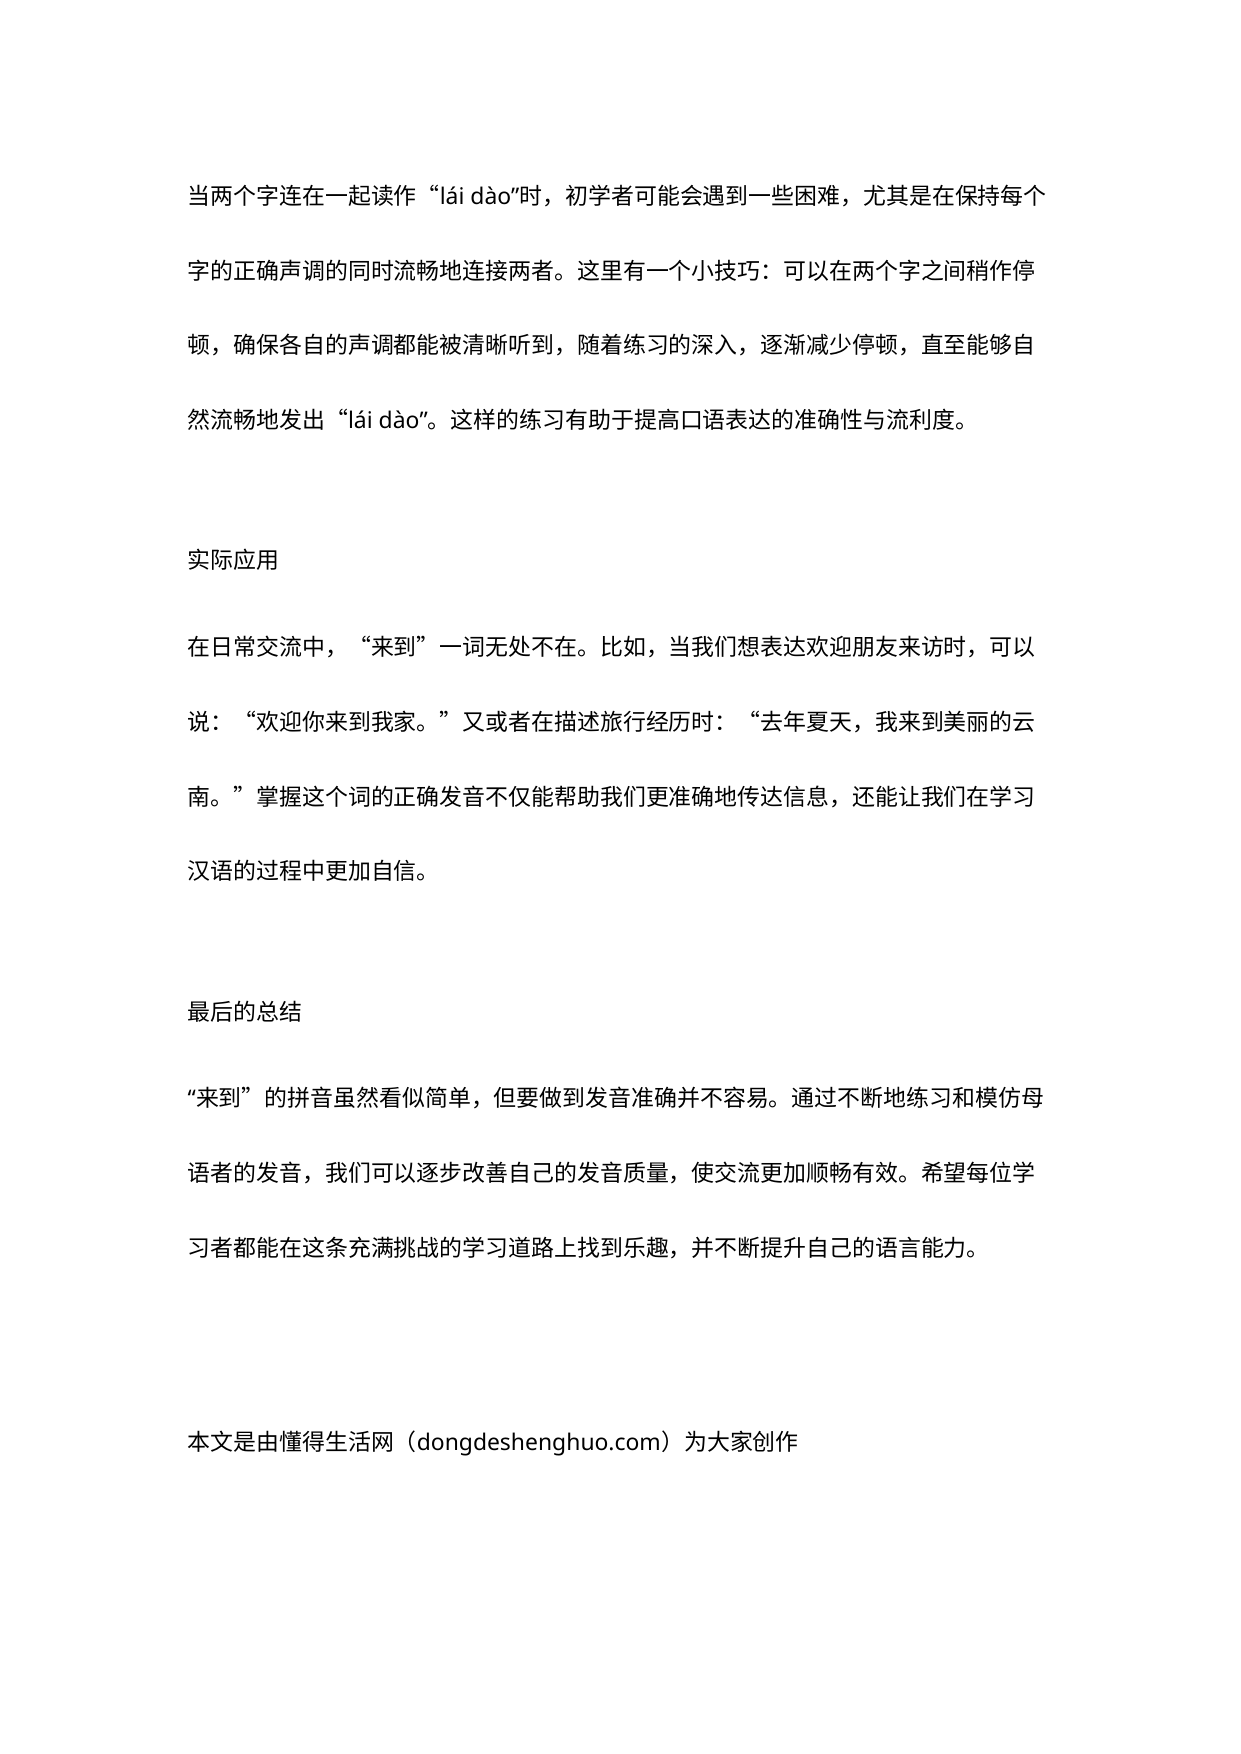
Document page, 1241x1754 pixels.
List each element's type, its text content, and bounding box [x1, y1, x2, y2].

text 实际应用 [187, 527, 1053, 592]
text 在日常交流中，“来到”一词无处不在。比如，当我们想表达欢迎朋友来访时，可以说：“欢迎你来到我家。”又或者在描述旅行经历时：“去年夏天，我来到美丽的云南。”掌握这个词的正确发音不仅能帮助我们更准确地传达信息，还能让我们在学习汉语的过程中更加自信。 [187, 613, 1053, 902]
text 当两个字连在一起读作“lái dào”时，初学者可能会遇到一些困难，尤其是在保持每个字的正确声调的同时流畅地连接两者。这里有一个小技巧：可以在两个字之间稍作停顿，确保各自的声调都能被清晰听到，随着练习的深入，逐渐减少停顿，直至能够自然流畅地发出“lái dào”。这样的练习有助于提高口语表达的准确性与流利度。 [187, 162, 1053, 451]
text 本文是由懂得生活网（dongdeshenghuo.com）为大家创作 [187, 1408, 1053, 1473]
text “来到”的拼音虽然看似简单，但要做到发音准确并不容易。通过不断地练习和模仿母语者的发音，我们可以逐步改善自己的发音质量，使交流更加顺畅有效。希望每位学习者都能在这条充满挑战的学习道路上找到乐趣，并不断提升自己的语言能力。 [187, 1064, 1053, 1278]
text 最后的总结 [187, 978, 1053, 1043]
